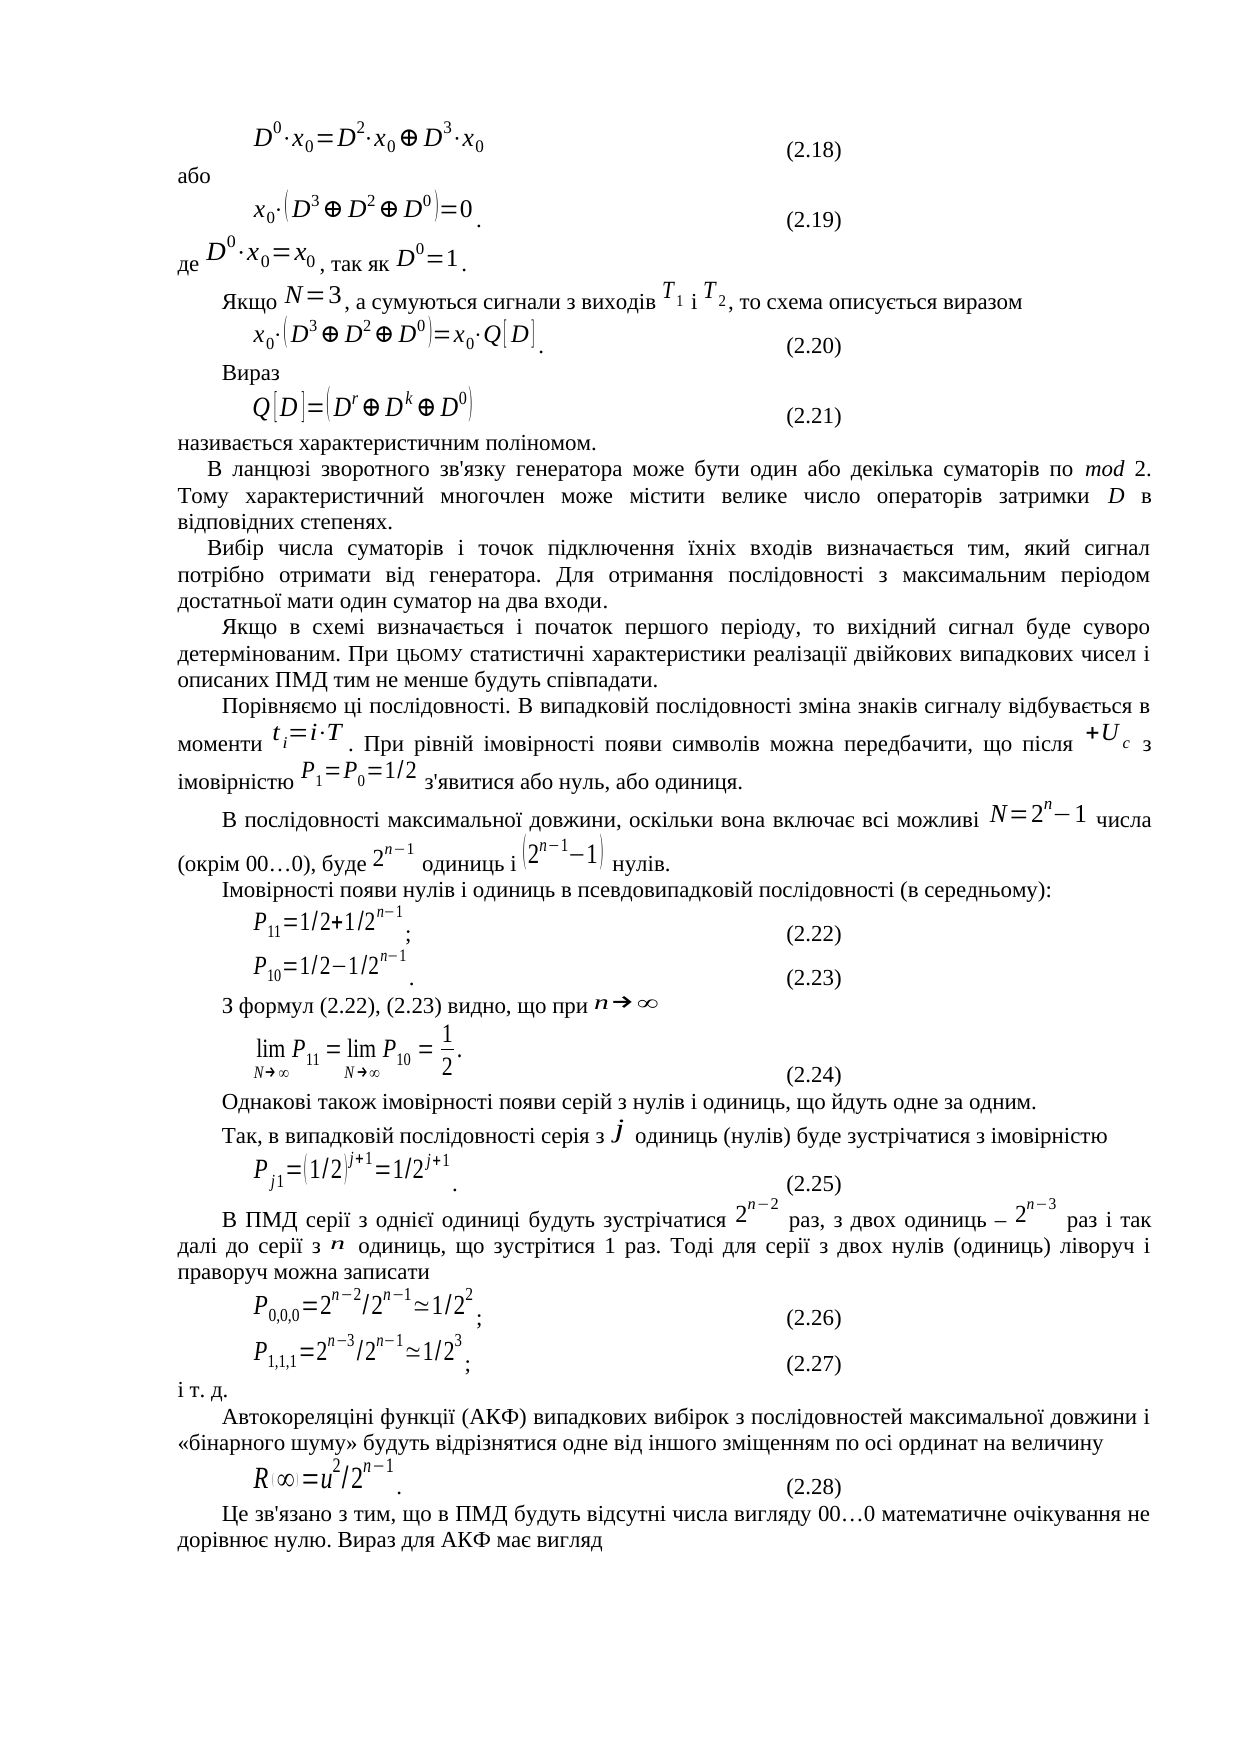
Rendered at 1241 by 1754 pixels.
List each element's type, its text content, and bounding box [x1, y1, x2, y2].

text . (2.23) [177, 947, 1152, 991]
text Якщо , а сумуються сигнали з виходів і , то схема описується виразом [177, 277, 1152, 314]
text і т. д. [177, 1376, 1152, 1403]
text Це зв'язано з тим, що в ПМД будуть відсутні числа вигляду 00…0 математичне очікування не дорівнює нулю. Вираз для АКФ має вигляд [177, 1499, 1152, 1552]
text Імовірності появи нулів і одиниць в псевдовипадковій послідовності (в середньому): [177, 876, 1152, 903]
text В ланцюзі зворотного зв'язку генератора може бути один або декілька суматорів по mod 2. Тому характеристичний многочлен може містити велике число операторів затримки D в відповідних степенях. [177, 455, 1152, 534]
text Так, в випадковій послідовності серія з одиниць (нулів) буде зустрічатися з імовірністю [177, 1114, 1152, 1148]
text З формул (2.22), (2.23) видно, що при [177, 991, 1152, 1019]
text називається характеристичним поліномом. [177, 429, 1152, 455]
text (2.18) [177, 118, 1152, 162]
text . (2.25) [177, 1148, 1152, 1196]
text ; (2.27) [177, 1331, 1152, 1376]
text (2.21) [177, 385, 1152, 429]
text . (2.20) [177, 314, 1152, 358]
text В послідовності максимальної довжини, оскільки вона включає всі можливі числа (окрім 00…0), буде одиниць і нулів. [177, 794, 1152, 876]
text (2.24) [177, 1019, 1152, 1088]
text Порівняємо ці послідовності. В випадковій послідовності зміна знаків сигналу відбувається в моменти . При рівній імовірності появи символів можна передбачити, що після з імовірністю з'явитися або нуль, або одиниця. [177, 692, 1152, 794]
text . (2.28) [177, 1456, 1152, 1499]
text . (2.19) [177, 188, 1152, 233]
text Вираз [177, 358, 1152, 385]
text Вибір числа суматорів і точок підключення їхніх входів визначається тим, який сигнал потрібно отримати від генератора. Для отримання послідовності з максимальним періодом достатньої мати один суматор на два входи. [177, 534, 1152, 613]
text В ПМД серії з однієї одиниці будуть зустрічатися раз, з двох одиниць – раз і так далі до серії з одиниць, що зустрітися 1 раз. Тоді для серії з двох нулів (одиниць) ліворуч і праворуч можна записати [177, 1196, 1152, 1285]
text Якщо в схемі визначається і початок першого періоду, то вихідний сигнал буде суворо детермінованим. При цьому статистичні характеристики реалізації двійкових випадкових чисел і описаних ПМД тим не менше будуть співпадати. [177, 613, 1152, 692]
text або [177, 162, 1152, 188]
text Автокореляціні функції (АКФ) випадкових вибірок з послідовностей максимальної довжини і «бінарного шуму» будуть відрізнятися одне від іншого зміщенням по осі ординат на величину [177, 1403, 1152, 1456]
text ; (2.26) [177, 1285, 1152, 1331]
text Однакові також імовірності появи серій з нулів і одиниць, що йдуть одне за одним. [177, 1088, 1152, 1114]
text де , так як . [177, 233, 1152, 277]
text ; (2.22) [177, 903, 1152, 947]
